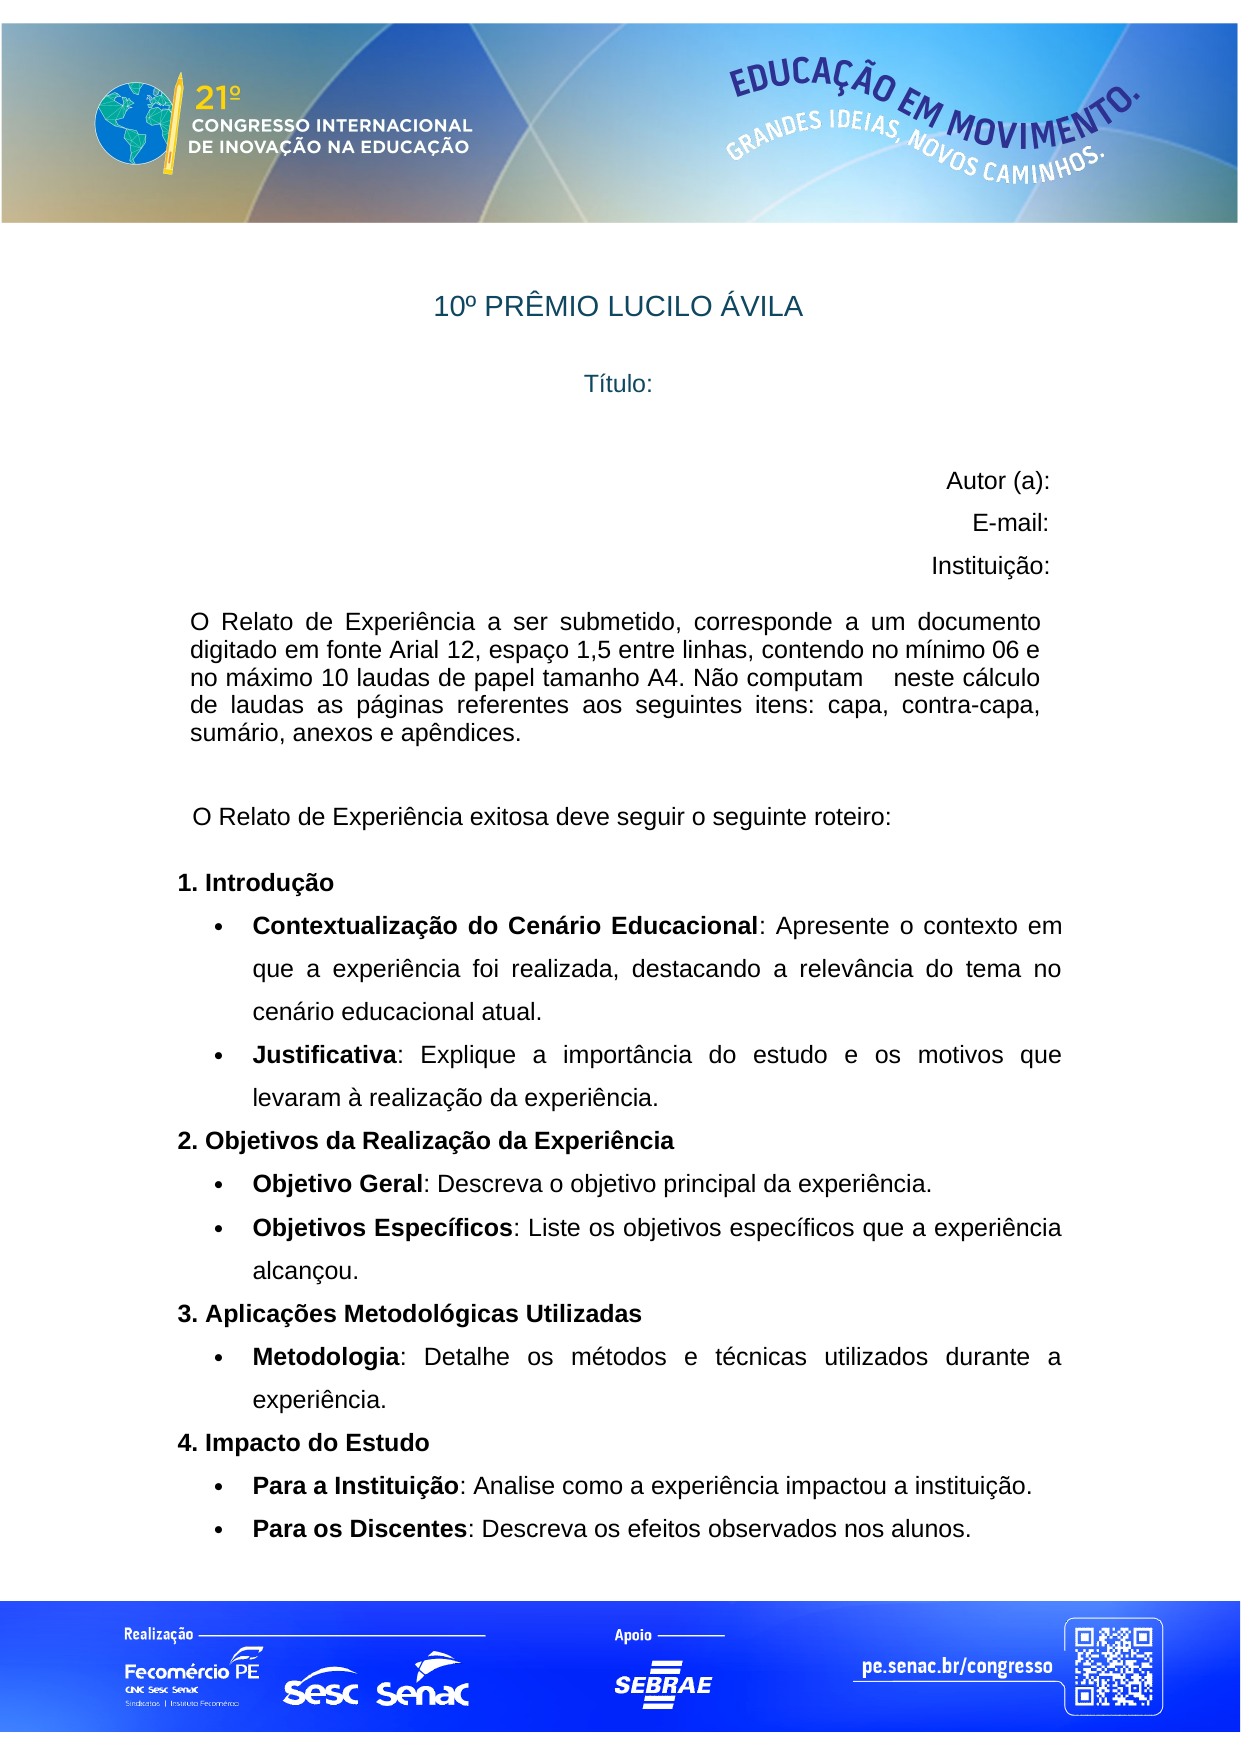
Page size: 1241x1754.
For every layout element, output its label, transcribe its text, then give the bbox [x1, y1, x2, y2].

text Instituição: [177, 551, 1051, 580]
picture [0, 1601, 1241, 1732]
text E-mail: [627, 508, 1051, 537]
list Metodologia: Detalhe os métodos e técnicas utilizados durante a experiência. [215, 1342, 1063, 1414]
text O Relato de Experiência exitosa deve seguir o seguinte roteiro: [192, 801, 1004, 830]
list Para os Discentes: Descreva os efeitos observados nos alunos. [215, 1514, 1063, 1543]
text 2. Objetivos da Realização da Experiência [177, 1126, 1063, 1155]
list Contextualização do Cenário Educacional: Apresente o contexto em que a experiência foi realizada, destacando a relevância do tema no cenário educacional atual. [215, 911, 1063, 1026]
subtitle 10º PRÊMIO LUCILO ÁVILA [383, 289, 853, 323]
text 4. Impacto do Estudo [177, 1428, 1063, 1457]
text O Relato de Experiência a ser submetido, corresponde a um documento digitado em fonte Arial 12, espaço 1,5 entre linhas, contendo no mínimo 06 e no máximo 10 laudas de papel tamanho A4. Não computam neste cálculo de laudas as páginas referentes aos seguintes itens: capa, contra-capa, sumário, anexos e apêndices. [190, 608, 1041, 746]
picture [1, 23, 1238, 223]
text 3. Aplicações Metodológicas Utilizadas [177, 1299, 1063, 1327]
text 1. Introdução [177, 867, 1063, 896]
list Para a Instituição: Analise como a experiência impactou a instituição. [215, 1471, 1063, 1500]
list Objetivos Específicos: Liste os objetivos específicos que a experiência alcançou. [215, 1212, 1063, 1284]
subtitle Título: [383, 369, 853, 398]
list Objetivo Geral: Descreva o objetivo principal da experiência. [215, 1169, 1063, 1198]
list Justificativa: Explique a importância do estudo e os motivos que levaram à realização da experiência. [215, 1040, 1063, 1112]
text Autor (a): [627, 466, 1051, 495]
